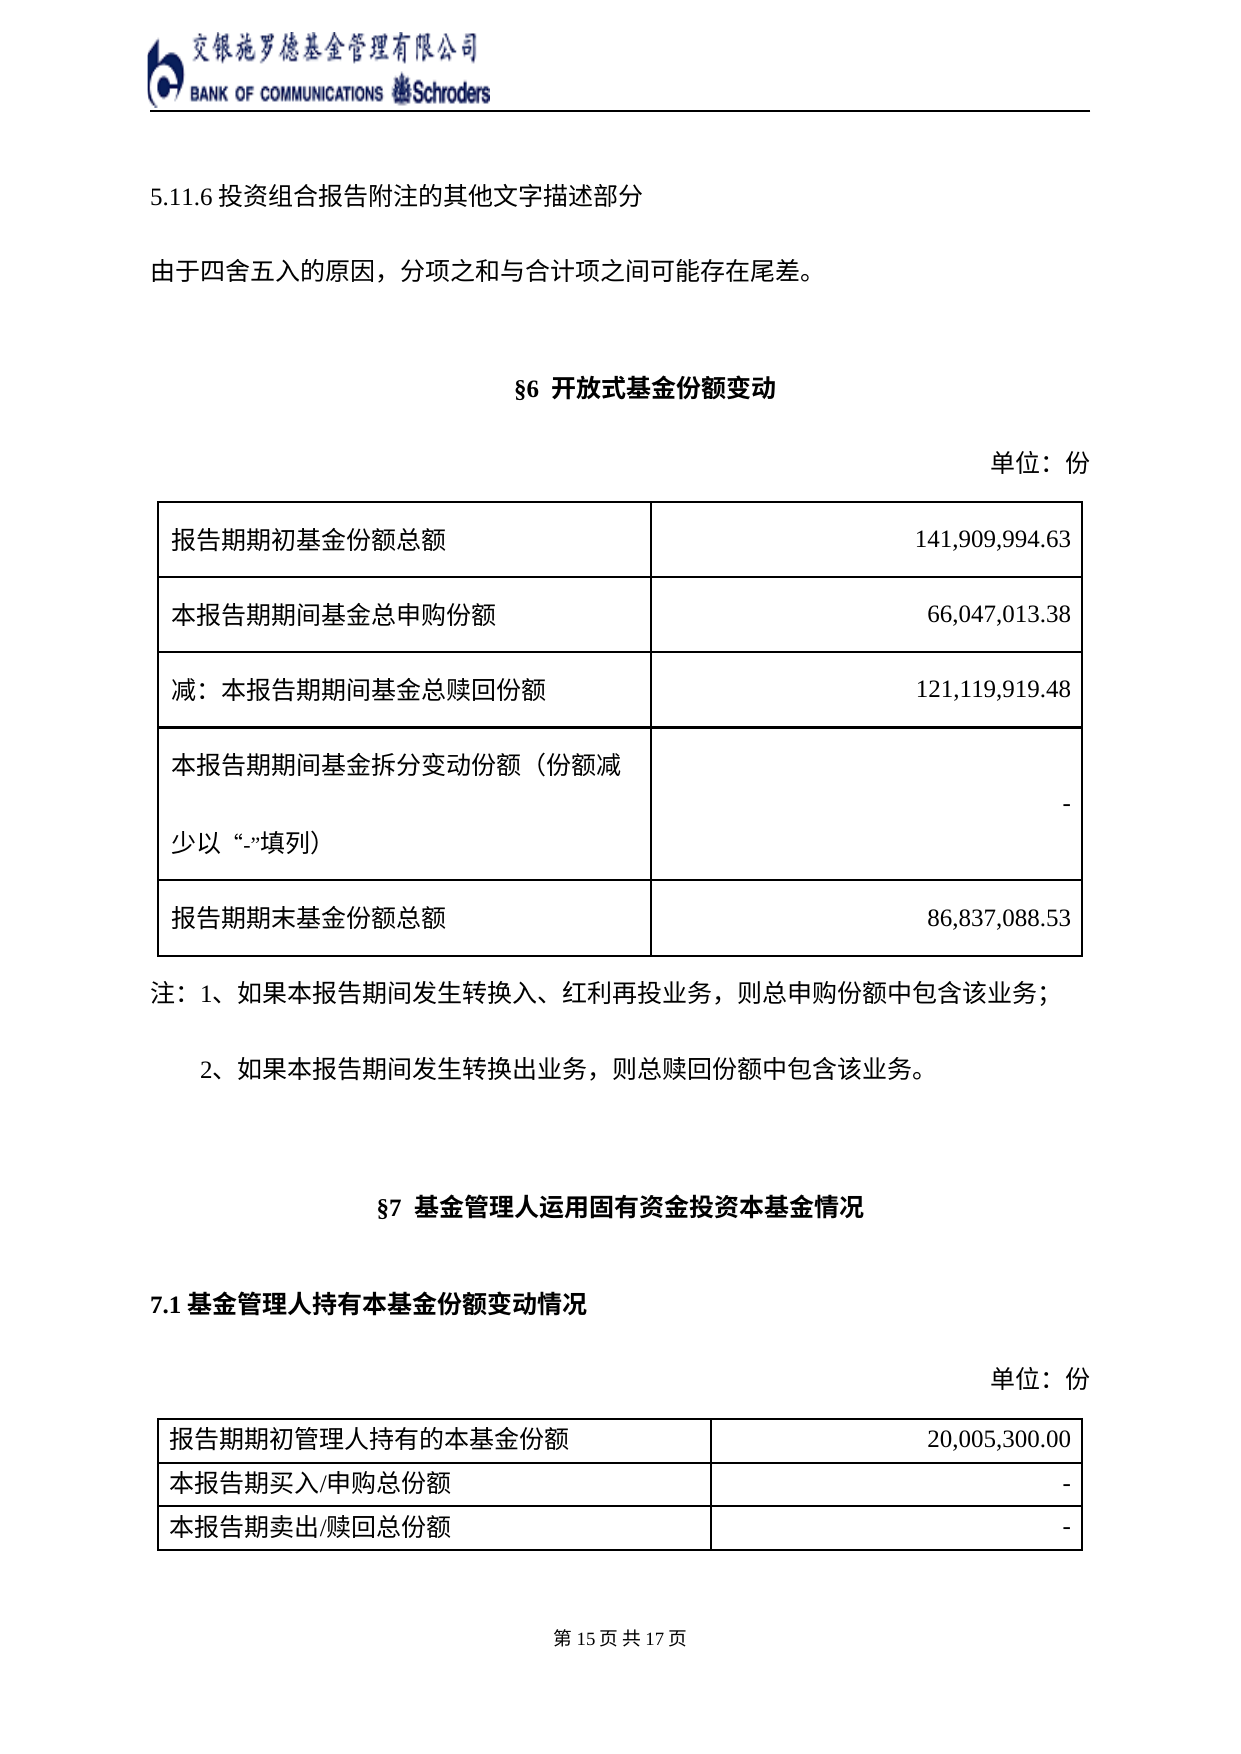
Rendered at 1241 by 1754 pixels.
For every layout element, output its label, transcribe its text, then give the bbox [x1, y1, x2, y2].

table_cell - [712, 1507, 1081, 1548]
text 2、如果本报告期间发生转换出业务，则总赎回份额中包含该业务。 [150, 1035, 1090, 1100]
table_cell 121,119,919.48 [652, 653, 1081, 726]
table_header 141,909,994.63 [652, 503, 1081, 576]
table_cell 报告期期末基金份额总额 [159, 881, 650, 954]
table_cell - [712, 1464, 1081, 1505]
table_cell 86,837,088.53 [652, 881, 1081, 954]
table_header 报告期期初管理人持有的本基金份额 [159, 1420, 710, 1462]
table_cell 本报告期卖出/赎回总份额 [159, 1507, 710, 1548]
table_cell 66,047,013.38 [652, 578, 1081, 651]
text §6 开放式基金份额变动 [150, 354, 1090, 419]
table_cell 减：本报告期期间基金总赎回份额 [159, 653, 650, 726]
text 注：1、如果本报告期间发生转换入、红利再投业务，则总申购份额中包含该业务； [150, 959, 1090, 1024]
text 5.11.6 投资组合报告附注的其他文字描述部分 [150, 162, 1090, 227]
subtitle §7 基金管理人运用固有资金投资本基金情况 [150, 1173, 1090, 1238]
text 单位：份 [152, 429, 1090, 494]
table_header 20,005,300.00 [712, 1420, 1081, 1462]
text 单位：份 [152, 1346, 1090, 1411]
table_cell 本报告期期间基金总申购份额 [159, 578, 650, 651]
table_cell 本报告期期间基金拆分变动份额（份额减少以“-”填列） [159, 729, 650, 879]
table_cell - [652, 729, 1081, 879]
text 7.1 基金管理人持有本基金份额变动情况 [150, 1270, 1090, 1335]
table_cell 本报告期买入/申购总份额 [159, 1464, 710, 1505]
table_header 报告期期初基金份额总额 [159, 503, 650, 576]
picture [147, 32, 490, 108]
text 由于四舍五入的原因，分项之和与合计项之间可能存在尾差。 [150, 237, 1090, 302]
